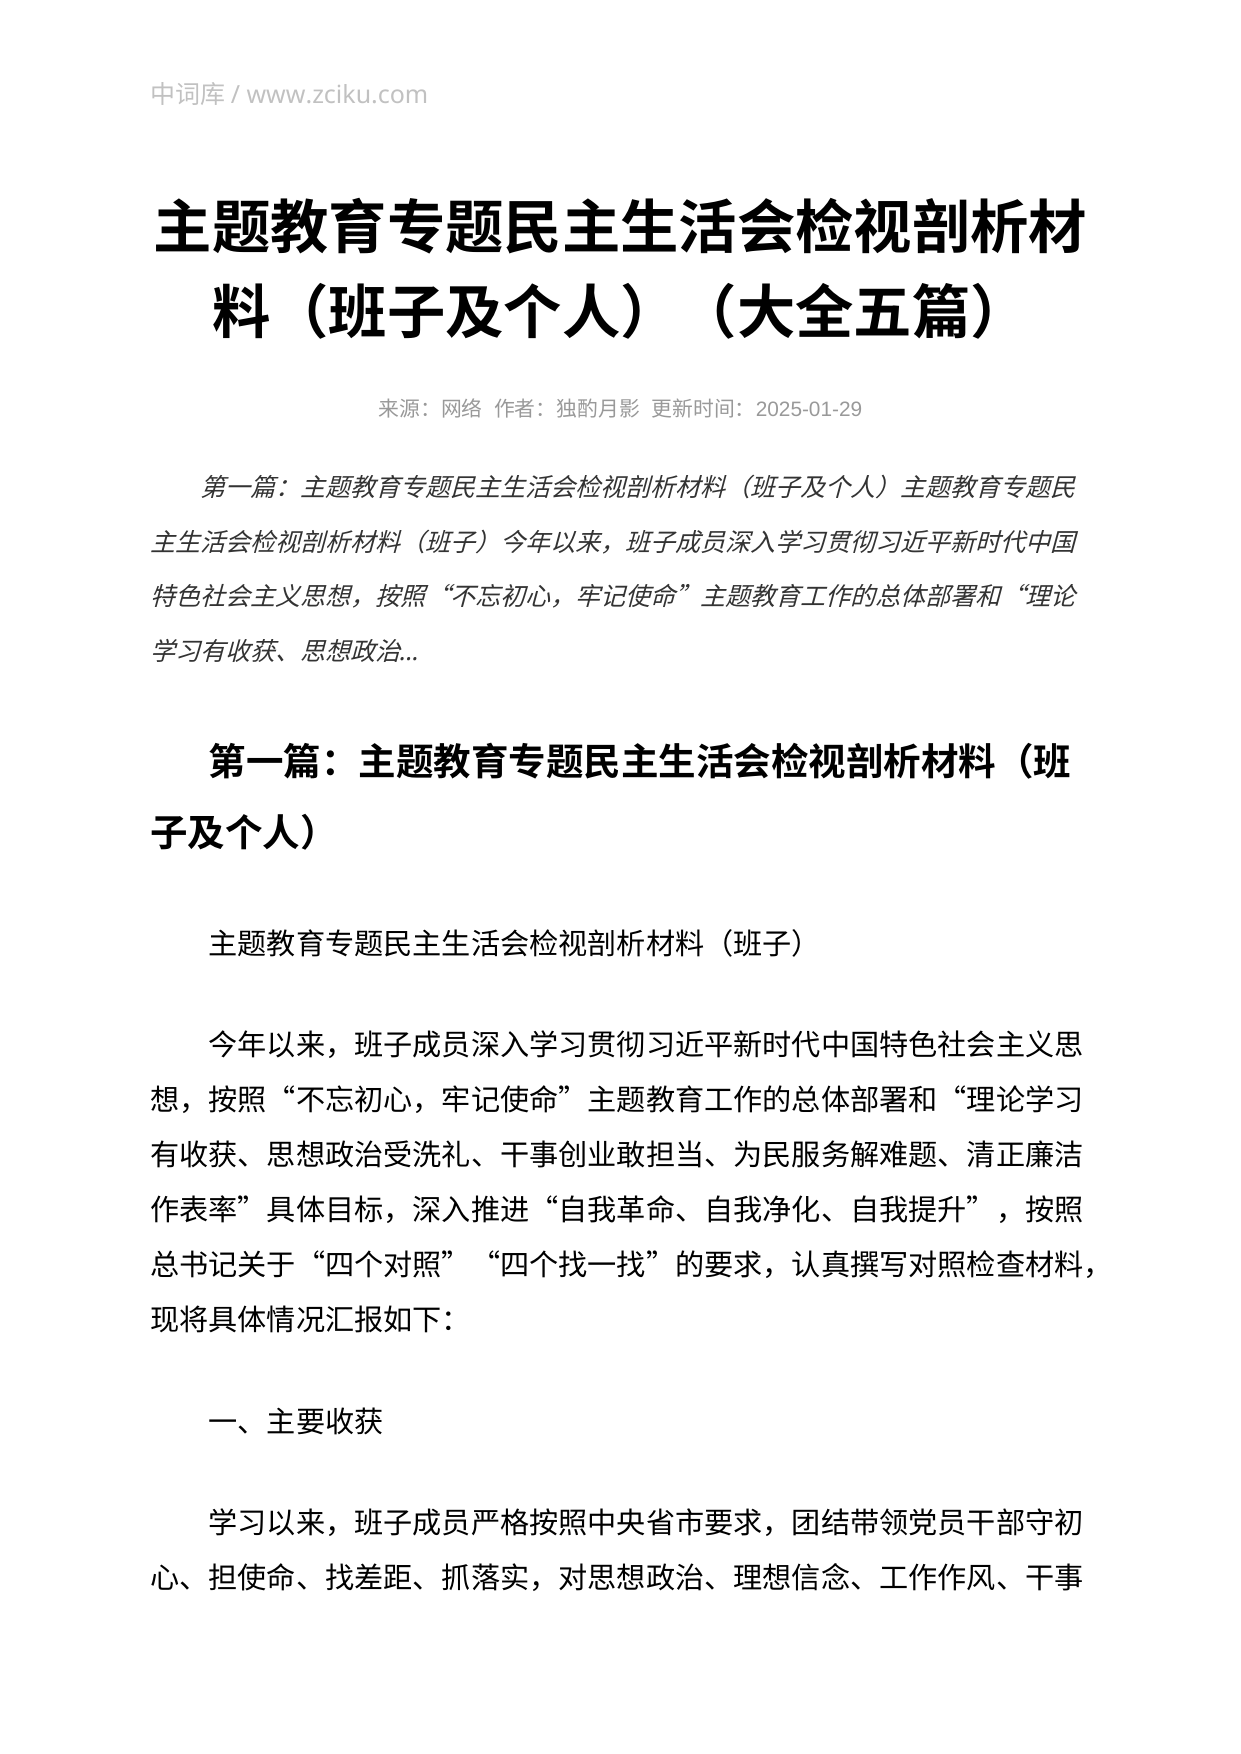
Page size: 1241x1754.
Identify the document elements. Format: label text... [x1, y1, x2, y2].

text 一、主要收获 [150, 1398, 1090, 1441]
text 今年以来，班子成员深入学习贯彻习近平新时代中国特色社会主义思想，按照“不忘初心，牢记使命”主题教育工作的总体部署和“理论学习有收获、思想政治受洗礼、干事创业敢担当、为民服务解难题、清正廉洁作表率”具体目标，深入推进“自我革命、自我净化、自我提升”，按照总书记关于“四个对照”“四个找一找”的要求，认真撰写对照检查材料，现将具体情况汇报如下： [150, 1022, 1090, 1339]
text 第一篇：主题教育专题民主生活会检视剖析材料（班子及个人） [150, 732, 1090, 857]
subtitle 主题教育专题民主生活会检视剖析材料（班子及个人）（大全五篇） [150, 181, 1090, 350]
text 第一篇：主题教育专题民主生活会检视剖析材料（班子及个人）主题教育专题民主生活会检视剖析材料（班子）今年以来，班子成员深入学习贯彻习近平新时代中国特色社会主义思想，按照“不忘初心，牢记使命”主题教育工作的总体部署和“理论学习有收获、思想政治... [150, 468, 1090, 667]
text 主题教育专题民主生活会检视剖析材料（班子） [150, 920, 1090, 962]
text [150, 1500, 1090, 1597]
text 来源：网络 作者：独酌月影 更新时间：2025-01-29 [150, 397, 1090, 421]
